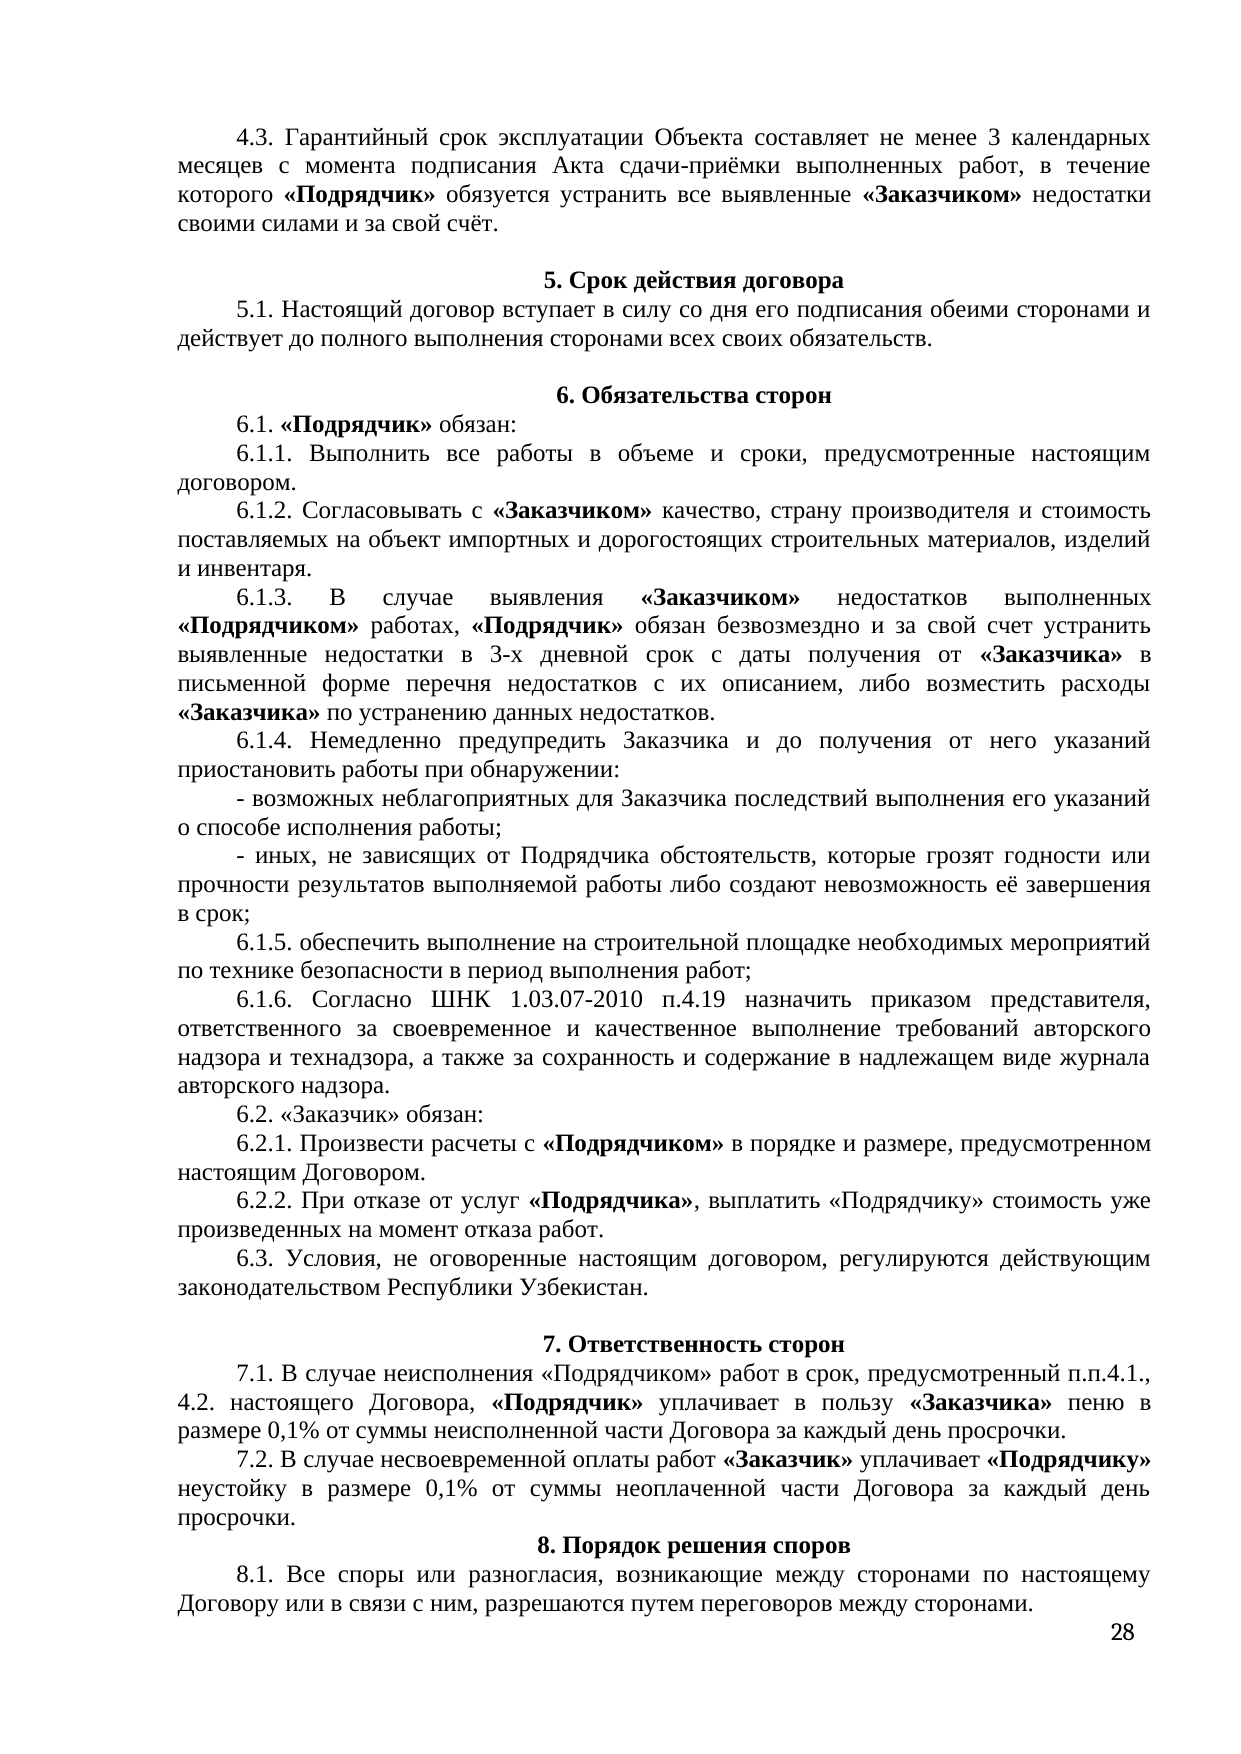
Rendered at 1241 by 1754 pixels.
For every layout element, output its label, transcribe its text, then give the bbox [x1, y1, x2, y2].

text 4.3. Гарантийный срок эксплуатации Объекта составляет не менее 3 календарных месяцев с момента подписания Акта сдачи-приёмки выполненных работ, в течение которого «Подрядчик» обязуется устранить все выявленные «Заказчиком» недостатки своими силами и за свой счёт. [177, 122, 1152, 237]
text - возможных неблагоприятных для Заказчика последствий выполнения его указаний о способе исполнения работы; [177, 783, 1152, 841]
text 6.1.5. обеспечить выполнение на строительной площадке необходимых мероприятий по технике безопасности в период выполнения работ; [177, 927, 1152, 984]
text 7. Ответственность сторон [177, 1329, 1152, 1358]
text 6.2.2. При отказе от услуг «Подрядчика», выплатить «Подрядчику» стоимость уже произведенных на момент отказа работ. [177, 1186, 1152, 1243]
text - иных, не зависящих от Подрядчика обстоятельств, которые грозят годности или прочности результатов выполняемой работы либо создают невозможность её завершения в срок; [177, 841, 1152, 927]
text 6.1.1. Выполнить все работы в объеме и сроки, предусмотренные настоящим договором. [177, 438, 1152, 496]
text 8.1. Все споры или разногласия, возникающие между сторонами по настоящему Договору или в связи с ним, разрешаются путем переговоров между сторонами. [177, 1559, 1152, 1617]
text 6.1. «Подрядчик» обязан: [177, 409, 1152, 438]
text 6.2.1. Произвести расчеты с «Подрядчиком» в порядке и размере, предусмотренном настоящим Договором. [177, 1128, 1152, 1186]
text 5.1. Настоящий договор вступает в силу со дня его подписания обеими сторонами и действует до полного выполнения сторонами всех своих обязательств. [177, 294, 1152, 352]
text 6.2. «Заказчик» обязан: [177, 1099, 1152, 1128]
text 6.1.6. Согласно ШНК 1.03.07-2010 п.4.19 назначить приказом представителя, ответственного за своевременное и качественное выполнение требований авторского надзора и технадзора, а также за сохранность и содержание в надлежащем виде журнала авторского надзора. [177, 984, 1152, 1099]
text 6.1.4. Немедленно предупредить Заказчика и до получения от него указаний приостановить работы при обнаружении: [177, 726, 1152, 783]
text 6.3. Условия, не оговоренные настоящим договором, регулируются действующим законодательством Республики Узбекистан. [177, 1243, 1152, 1301]
text 8. Порядок решения споров [177, 1531, 1152, 1559]
text 6.1.3. В случае выявления «Заказчиком» недостатков выполненных «Подрядчиком» работах, «Подрядчик» обязан безвозмездно и за свой счет устранить выявленные недостатки в 3-х дневной срок с даты получения от «Заказчика» в письменной форме перечня недостатков с их описанием, либо возместить расходы «Заказчика» по устранению данных недостатков. [177, 582, 1152, 726]
text 6. Обязательства сторон [177, 381, 1152, 409]
text 6.1.2. Согласовывать с «Заказчиком» качество, страну производителя и стоимость поставляемых на объект импортных и дорогостоящих строительных материалов, изделий и инвентаря. [177, 496, 1152, 582]
text 7.1. В случае неисполнения «Подрядчиком» работ в срок, предусмотренный п.п.4.1., 4.2. настоящего Договора, «Подрядчик» уплачивает в пользу «Заказчика» пеню в размере 0,1% от суммы неисполненной части Договора за каждый день просрочки. [177, 1358, 1152, 1444]
text 5. Срок действия договора [177, 266, 1152, 294]
text 7.2. В случае несвоевременной оплаты работ «Заказчик» уплачивает «Подрядчику» неустойку в размере 0,1% от суммы неоплаченной части Договора за каждый день просрочки. [177, 1444, 1152, 1531]
